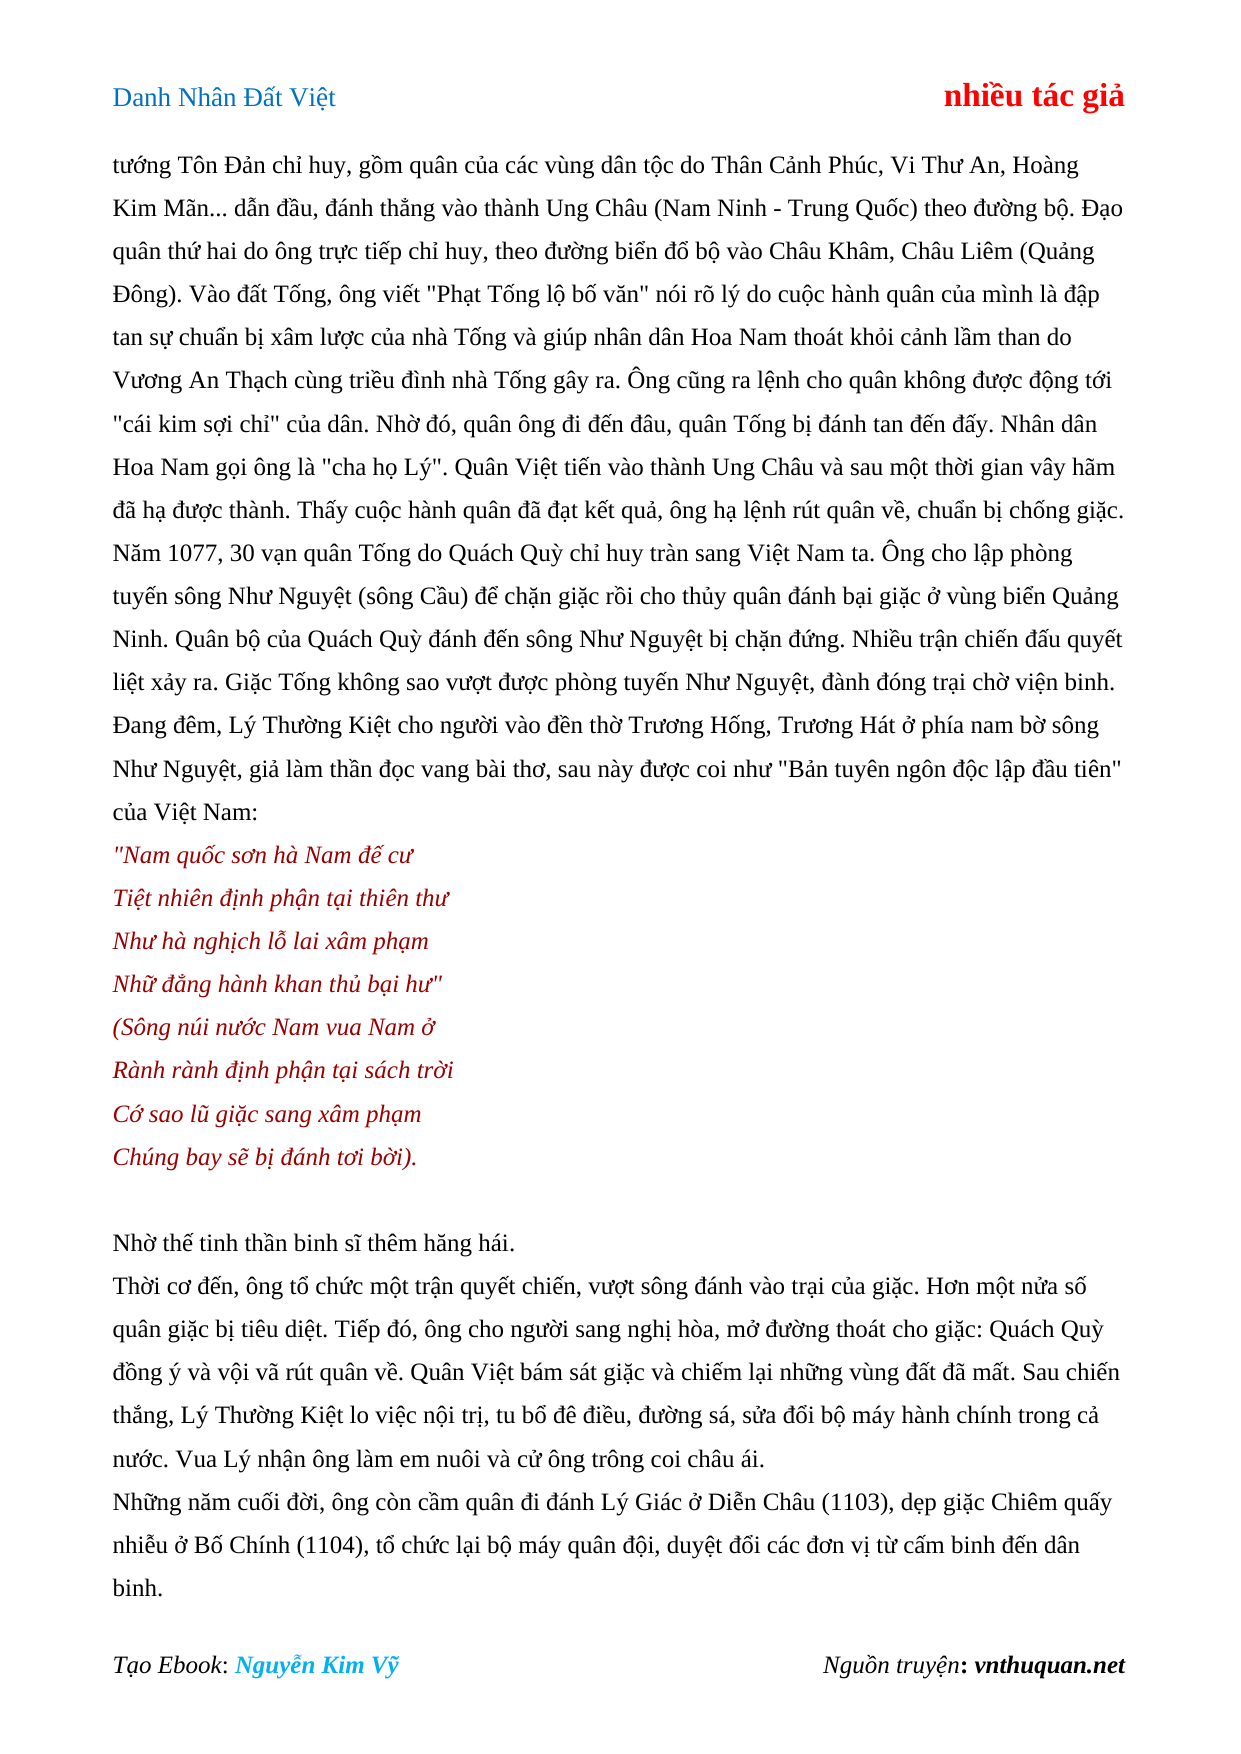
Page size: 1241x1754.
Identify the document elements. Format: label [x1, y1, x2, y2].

text [112, 150, 1128, 1602]
